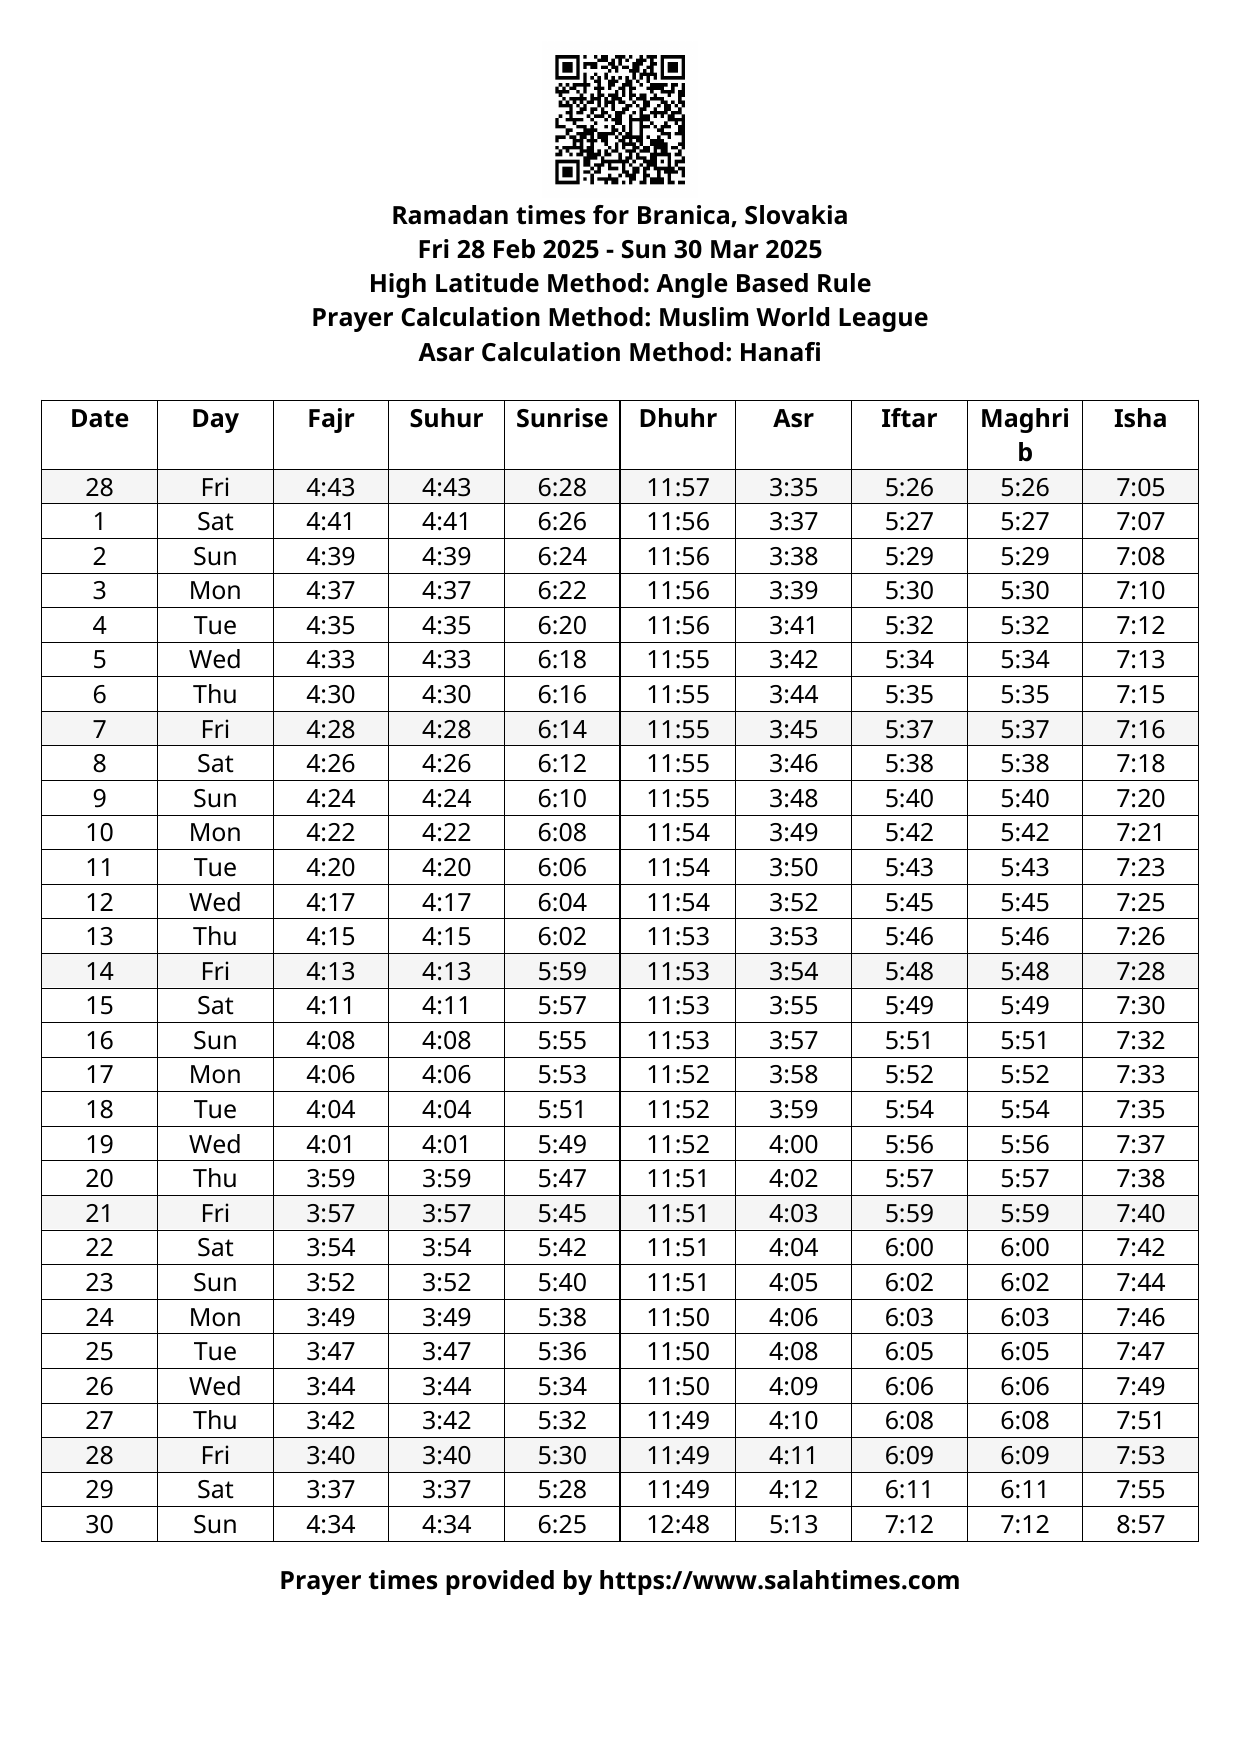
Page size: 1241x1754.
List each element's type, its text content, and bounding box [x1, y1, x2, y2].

table_header Maghrib [968, 401, 1082, 469]
table_cell 5:40 [968, 781, 1082, 814]
table_cell Mon [158, 1300, 273, 1333]
table_cell 7:38 [1083, 1161, 1198, 1195]
table_cell 3:44 [389, 1369, 504, 1402]
table_cell 4:01 [274, 1127, 388, 1160]
table_cell 3:37 [736, 504, 851, 538]
table_cell Mon [158, 1058, 273, 1091]
table_cell 4:34 [274, 1507, 388, 1541]
table_cell 6:02 [968, 1265, 1082, 1299]
table_cell 5:51 [968, 1023, 1082, 1057]
table_cell 3:42 [274, 1404, 388, 1437]
table_cell 4:43 [274, 470, 388, 503]
table_cell 7:30 [1083, 989, 1198, 1022]
table_cell 7 [42, 712, 157, 745]
table_cell 3:45 [736, 712, 851, 745]
table_cell 7:12 [852, 1507, 967, 1541]
table_cell 5:30 [968, 574, 1082, 607]
table_cell Sun [158, 1023, 273, 1057]
table_cell 5:35 [968, 677, 1082, 711]
table_cell 6:00 [852, 1231, 967, 1264]
table_cell 7:21 [1083, 816, 1198, 849]
table_cell Sat [158, 1473, 273, 1506]
table_cell 5:59 [968, 1196, 1082, 1229]
table_cell 7:32 [1083, 1023, 1198, 1057]
table_cell Sun [158, 539, 273, 572]
table_cell 3:44 [736, 677, 851, 711]
table_cell 4:17 [389, 885, 504, 918]
table_cell 5:36 [505, 1334, 619, 1368]
table_cell 7:42 [1083, 1231, 1198, 1264]
table_cell 6:04 [505, 885, 619, 918]
table_cell 5:45 [852, 885, 967, 918]
table_cell 6:06 [505, 850, 619, 884]
table_cell 4:22 [274, 816, 388, 849]
table_cell 7:05 [1083, 470, 1198, 503]
table_cell 6:06 [968, 1369, 1082, 1402]
table_cell 3:46 [736, 746, 851, 780]
table_cell 4:37 [274, 574, 388, 607]
table_cell 7:23 [1083, 850, 1198, 884]
table_header Fajr [274, 401, 388, 469]
table_cell 7:47 [1083, 1334, 1198, 1368]
table_cell Tue [158, 1334, 273, 1368]
table_cell 3:54 [389, 1231, 504, 1264]
table_cell 3:59 [389, 1161, 504, 1195]
table_cell 5:48 [968, 954, 1082, 987]
table_cell 7:16 [1083, 712, 1198, 745]
table_cell 26 [42, 1369, 157, 1402]
table_cell 7:10 [1083, 574, 1198, 607]
table_cell 5:40 [505, 1265, 619, 1299]
table_cell 5:27 [852, 504, 967, 538]
table_cell 11:55 [621, 746, 735, 780]
table_cell Sat [158, 746, 273, 780]
table_cell 5:26 [968, 470, 1082, 503]
table_cell 5:45 [968, 885, 1082, 918]
table_cell 4:34 [389, 1507, 504, 1541]
table_cell 6:02 [852, 1265, 967, 1299]
table_cell 6:08 [852, 1404, 967, 1437]
table_cell 5:56 [968, 1127, 1082, 1160]
table_cell 5:40 [852, 781, 967, 814]
table_cell 5:52 [968, 1058, 1082, 1091]
table_cell 10 [42, 816, 157, 849]
table_cell 4:28 [274, 712, 388, 745]
table_cell 13 [42, 919, 157, 953]
table_cell 3:49 [736, 816, 851, 849]
table_cell 11:55 [621, 677, 735, 711]
table_cell 4:17 [274, 885, 388, 918]
table_cell 4:11 [389, 989, 504, 1022]
table_cell 5:38 [852, 746, 967, 780]
table_cell 5:57 [968, 1161, 1082, 1195]
table_cell 1 [42, 504, 157, 538]
table_cell 12 [42, 885, 157, 918]
table_cell 27 [42, 1404, 157, 1437]
table_cell 5:49 [968, 989, 1082, 1022]
table_cell 4:43 [389, 470, 504, 503]
table_cell 4:33 [274, 643, 388, 676]
table_cell 30 [42, 1507, 157, 1541]
table_cell 7:12 [1083, 608, 1198, 642]
table_cell 5:29 [852, 539, 967, 572]
table_cell 7:33 [1083, 1058, 1198, 1091]
table_cell 3:58 [736, 1058, 851, 1091]
table_cell 14 [42, 954, 157, 987]
table_cell 15 [42, 989, 157, 1022]
table_cell 11:51 [621, 1161, 735, 1195]
table_cell 5:38 [505, 1300, 619, 1333]
table_cell 7:44 [1083, 1265, 1198, 1299]
table_cell 25 [42, 1334, 157, 1368]
table_cell 3:52 [389, 1265, 504, 1299]
table_cell 11:55 [621, 781, 735, 814]
table_cell 11:56 [621, 504, 735, 538]
table_cell 7:15 [1083, 677, 1198, 711]
table_cell 7:37 [1083, 1127, 1198, 1160]
table_cell 4:24 [274, 781, 388, 814]
table_cell 4:11 [736, 1438, 851, 1472]
table_cell 4:20 [389, 850, 504, 884]
table_cell 4:35 [274, 608, 388, 642]
table_cell 4:30 [389, 677, 504, 711]
table_cell 4:10 [736, 1404, 851, 1437]
table_cell 3:41 [736, 608, 851, 642]
table_cell Fri [158, 712, 273, 745]
table_cell Thu [158, 677, 273, 711]
table_cell 4:37 [389, 574, 504, 607]
table_cell 7:28 [1083, 954, 1198, 987]
table_cell 7:25 [1083, 885, 1198, 918]
table_cell 4:02 [736, 1161, 851, 1195]
picture [542, 41, 699, 198]
table_cell 17 [42, 1058, 157, 1091]
table_cell 7:08 [1083, 539, 1198, 572]
table_cell 24 [42, 1300, 157, 1333]
table_cell 7:35 [1083, 1092, 1198, 1126]
table_cell 4:08 [274, 1023, 388, 1057]
table_cell 3:47 [389, 1334, 504, 1368]
table_cell 9 [42, 781, 157, 814]
table_cell Wed [158, 1369, 273, 1402]
table_cell 3:40 [274, 1438, 388, 1472]
text Ramadan times for Branica, Slovakia [42, 198, 1198, 232]
table_cell 7:07 [1083, 504, 1198, 538]
table_cell 4:41 [274, 504, 388, 538]
table_cell 11:56 [621, 574, 735, 607]
table_cell 3:59 [736, 1092, 851, 1126]
table_cell Fri [158, 470, 273, 503]
table_cell 8:57 [1083, 1507, 1198, 1541]
text Prayer Calculation Method: Muslim World League [42, 300, 1198, 334]
table_cell 6 [42, 677, 157, 711]
table_cell 3:49 [274, 1300, 388, 1333]
table_cell 5:55 [505, 1023, 619, 1057]
table_cell 11:51 [621, 1265, 735, 1299]
table_cell 6:11 [968, 1473, 1082, 1506]
table_cell 11:51 [621, 1196, 735, 1229]
table_cell 11:49 [621, 1438, 735, 1472]
table_cell 4:03 [736, 1196, 851, 1229]
table_cell 6:05 [852, 1334, 967, 1368]
table_cell 4:15 [389, 919, 504, 953]
table_cell 5:38 [968, 746, 1082, 780]
table_header Iftar [852, 401, 967, 469]
table_cell 5:29 [968, 539, 1082, 572]
table_cell 18 [42, 1092, 157, 1126]
table_cell Sat [158, 504, 273, 538]
table_header Suhur [389, 401, 504, 469]
table_cell 3 [42, 574, 157, 607]
table_cell 6:08 [968, 1404, 1082, 1437]
table_cell 4:41 [389, 504, 504, 538]
table_cell 11:51 [621, 1231, 735, 1264]
table_cell 5:52 [852, 1058, 967, 1091]
table_cell Mon [158, 816, 273, 849]
table_cell 5:45 [505, 1196, 619, 1229]
table_cell 4:08 [736, 1334, 851, 1368]
table_cell 6:00 [968, 1231, 1082, 1264]
table_cell 4:05 [736, 1265, 851, 1299]
table_cell 4:06 [736, 1300, 851, 1333]
table_cell 5:13 [736, 1507, 851, 1541]
table_cell 5 [42, 643, 157, 676]
table_cell 4:13 [389, 954, 504, 987]
table_cell 6:09 [968, 1438, 1082, 1472]
table_cell 6:10 [505, 781, 619, 814]
table_cell 11 [42, 850, 157, 884]
table_cell 3:54 [274, 1231, 388, 1264]
table_cell 4:39 [274, 539, 388, 572]
table_cell 7:13 [1083, 643, 1198, 676]
table_cell 29 [42, 1473, 157, 1506]
table_cell 5:54 [852, 1092, 967, 1126]
table_cell 6:11 [852, 1473, 967, 1506]
table_cell 5:26 [852, 470, 967, 503]
table_cell 4:04 [389, 1092, 504, 1126]
table_cell 6:18 [505, 643, 619, 676]
table_cell 5:59 [505, 954, 619, 987]
table_cell 5:32 [852, 608, 967, 642]
table_header Date [42, 401, 157, 469]
table_header Isha [1083, 401, 1198, 469]
table_cell 6:16 [505, 677, 619, 711]
table_cell Thu [158, 919, 273, 953]
table_cell 8 [42, 746, 157, 780]
table_cell 5:42 [852, 816, 967, 849]
table_cell 4:13 [274, 954, 388, 987]
table_cell 3:57 [274, 1196, 388, 1229]
table_cell 5:30 [852, 574, 967, 607]
table_cell 11:55 [621, 712, 735, 745]
table_cell 3:39 [736, 574, 851, 607]
table_cell 7:53 [1083, 1438, 1198, 1472]
table_cell 6:03 [852, 1300, 967, 1333]
table_cell 5:30 [505, 1438, 619, 1472]
table_cell 5:46 [852, 919, 967, 953]
table_cell 11:50 [621, 1300, 735, 1333]
table_cell 4:15 [274, 919, 388, 953]
table_cell 3:35 [736, 470, 851, 503]
table_cell 5:42 [968, 816, 1082, 849]
table_header Sunrise [505, 401, 619, 469]
table_cell 7:51 [1083, 1404, 1198, 1437]
table_cell 5:49 [852, 989, 967, 1022]
table_cell 28 [42, 470, 157, 503]
text Asar Calculation Method: Hanafi [42, 334, 1198, 368]
table_cell 7:12 [968, 1507, 1082, 1541]
table_cell Sat [158, 1231, 273, 1264]
table_cell 4:11 [274, 989, 388, 1022]
table_cell 3:53 [736, 919, 851, 953]
table_cell 5:43 [968, 850, 1082, 884]
table_cell 3:40 [389, 1438, 504, 1472]
table_cell 4:24 [389, 781, 504, 814]
table_cell 11:53 [621, 954, 735, 987]
table_cell 6:25 [505, 1507, 619, 1541]
table_cell 3:48 [736, 781, 851, 814]
table_cell 3:50 [736, 850, 851, 884]
table_cell Tue [158, 608, 273, 642]
table_cell 4:00 [736, 1127, 851, 1160]
table_cell 5:53 [505, 1058, 619, 1091]
table_cell 5:48 [852, 954, 967, 987]
table_cell 3:52 [274, 1265, 388, 1299]
table_cell 4:06 [389, 1058, 504, 1091]
table_cell Thu [158, 1404, 273, 1437]
table_cell Thu [158, 1161, 273, 1195]
table_cell 11:53 [621, 1023, 735, 1057]
table_cell 11:52 [621, 1058, 735, 1091]
table_cell Wed [158, 885, 273, 918]
table_cell 11:52 [621, 1127, 735, 1160]
table_cell 11:50 [621, 1369, 735, 1402]
table_cell 11:52 [621, 1092, 735, 1126]
table_cell 19 [42, 1127, 157, 1160]
table_cell 4:12 [736, 1473, 851, 1506]
table_cell 5:43 [852, 850, 967, 884]
table_cell 7:40 [1083, 1196, 1198, 1229]
table_cell 7:20 [1083, 781, 1198, 814]
table_cell 21 [42, 1196, 157, 1229]
table_cell 5:56 [852, 1127, 967, 1160]
table_cell 5:51 [505, 1092, 619, 1126]
table_cell 11:49 [621, 1404, 735, 1437]
table_cell 3:47 [274, 1334, 388, 1368]
table_cell Wed [158, 643, 273, 676]
table_cell 11:56 [621, 608, 735, 642]
table_cell 5:47 [505, 1161, 619, 1195]
table_cell 5:34 [852, 643, 967, 676]
table_cell Tue [158, 850, 273, 884]
table_cell 5:27 [968, 504, 1082, 538]
table_cell 4:04 [736, 1231, 851, 1264]
text Fri 28 Feb 2025 - Sun 30 Mar 2025 [42, 232, 1198, 266]
table_cell 20 [42, 1161, 157, 1195]
text Prayer times provided by https://www.salahtimes.com [42, 1563, 1198, 1597]
table_cell 6:08 [505, 816, 619, 849]
table_cell 6:14 [505, 712, 619, 745]
table_cell 3:49 [389, 1300, 504, 1333]
table_cell 4:35 [389, 608, 504, 642]
text High Latitude Method: Angle Based Rule [42, 266, 1198, 300]
table_cell 6:28 [505, 470, 619, 503]
table_cell 4:20 [274, 850, 388, 884]
table_cell 3:44 [274, 1369, 388, 1402]
table_cell 3:57 [736, 1023, 851, 1057]
table_cell 3:57 [389, 1196, 504, 1229]
table_cell 5:32 [505, 1404, 619, 1437]
table_cell 6:02 [505, 919, 619, 953]
table_cell 5:28 [505, 1473, 619, 1506]
table_cell Wed [158, 1127, 273, 1160]
table_cell 4:26 [389, 746, 504, 780]
table_cell Fri [158, 1438, 273, 1472]
table_cell 5:34 [505, 1369, 619, 1402]
table_cell Sun [158, 781, 273, 814]
table_cell 11:56 [621, 539, 735, 572]
table_cell 6:09 [852, 1438, 967, 1472]
table_cell 2 [42, 539, 157, 572]
table_cell 7:46 [1083, 1300, 1198, 1333]
table_cell 12:48 [621, 1507, 735, 1541]
table_cell 5:37 [852, 712, 967, 745]
table_cell 6:05 [968, 1334, 1082, 1368]
table_cell 5:59 [852, 1196, 967, 1229]
table_cell Fri [158, 954, 273, 987]
table_cell 5:54 [968, 1092, 1082, 1126]
table_cell 4:08 [389, 1023, 504, 1057]
table_header Day [158, 401, 273, 469]
table_cell 6:24 [505, 539, 619, 572]
table_cell 3:52 [736, 885, 851, 918]
table_cell 5:37 [968, 712, 1082, 745]
table_cell 11:53 [621, 919, 735, 953]
table_cell 4:04 [274, 1092, 388, 1126]
table_cell Sun [158, 1265, 273, 1299]
table_cell 6:26 [505, 504, 619, 538]
table_cell 5:51 [852, 1023, 967, 1057]
table_cell 6:03 [968, 1300, 1082, 1333]
table_cell 11:53 [621, 989, 735, 1022]
table_cell 22 [42, 1231, 157, 1264]
table_cell 4:33 [389, 643, 504, 676]
table_cell Tue [158, 1092, 273, 1126]
table_cell 11:54 [621, 885, 735, 918]
table_cell 5:34 [968, 643, 1082, 676]
table_cell 5:35 [852, 677, 967, 711]
table_cell 7:18 [1083, 746, 1198, 780]
table_cell 4:28 [389, 712, 504, 745]
table_cell 6:12 [505, 746, 619, 780]
table_cell 4:26 [274, 746, 388, 780]
table_cell Sat [158, 989, 273, 1022]
table_cell 5:57 [852, 1161, 967, 1195]
table_cell 4:22 [389, 816, 504, 849]
table_header Dhuhr [621, 401, 735, 469]
table_header Asr [736, 401, 851, 469]
table_cell 11:55 [621, 643, 735, 676]
table_cell 4:06 [274, 1058, 388, 1091]
table_cell Mon [158, 574, 273, 607]
table_cell 4:09 [736, 1369, 851, 1402]
table_cell Sun [158, 1507, 273, 1541]
table_cell Fri [158, 1196, 273, 1229]
table_cell 4:30 [274, 677, 388, 711]
table_cell 4 [42, 608, 157, 642]
table_cell 11:50 [621, 1334, 735, 1368]
table_cell 7:49 [1083, 1369, 1198, 1402]
table_cell 5:57 [505, 989, 619, 1022]
table_cell 3:42 [736, 643, 851, 676]
table_cell 6:22 [505, 574, 619, 607]
table_cell 11:49 [621, 1473, 735, 1506]
table_cell 3:42 [389, 1404, 504, 1437]
table_cell 23 [42, 1265, 157, 1299]
table_cell 7:55 [1083, 1473, 1198, 1506]
table_cell 5:42 [505, 1231, 619, 1264]
table_cell 3:59 [274, 1161, 388, 1195]
table_cell 11:54 [621, 816, 735, 849]
table_cell 3:37 [389, 1473, 504, 1506]
table_cell 3:54 [736, 954, 851, 987]
table_cell 5:49 [505, 1127, 619, 1160]
table_cell 7:26 [1083, 919, 1198, 953]
table_cell 4:39 [389, 539, 504, 572]
table_cell 3:37 [274, 1473, 388, 1506]
table_cell 11:57 [621, 470, 735, 503]
table_cell 6:06 [852, 1369, 967, 1402]
table_cell 11:54 [621, 850, 735, 884]
table_cell 4:01 [389, 1127, 504, 1160]
table_cell 5:46 [968, 919, 1082, 953]
table_cell 28 [42, 1438, 157, 1472]
table_cell 6:20 [505, 608, 619, 642]
table_cell 3:55 [736, 989, 851, 1022]
table_cell 16 [42, 1023, 157, 1057]
table_cell 3:38 [736, 539, 851, 572]
table_cell 5:32 [968, 608, 1082, 642]
